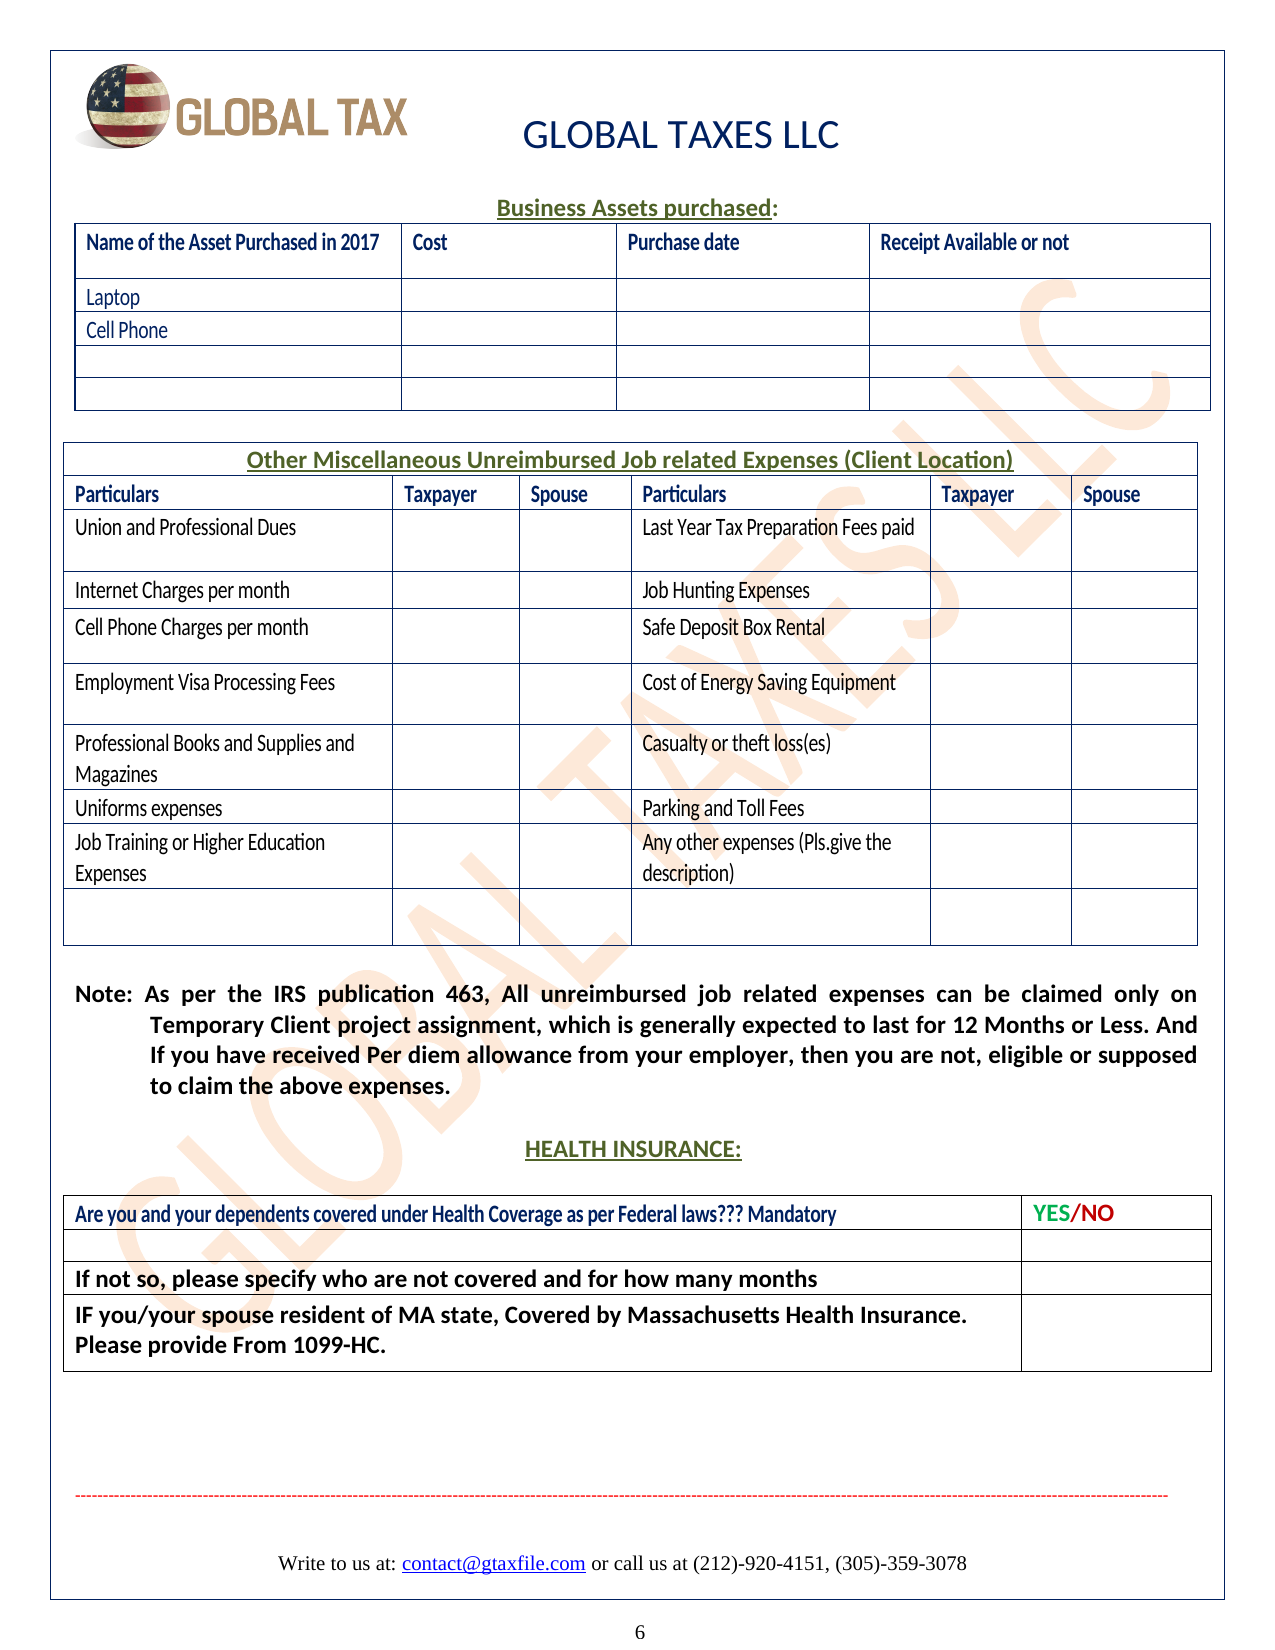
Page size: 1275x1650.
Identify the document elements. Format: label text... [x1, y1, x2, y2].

table_cell [1022, 1262, 1211, 1293]
table_cell [617, 378, 869, 410]
table_cell [393, 510, 519, 571]
table_cell [64, 889, 392, 945]
table_cell [1072, 510, 1197, 571]
table_cell [1022, 1230, 1211, 1261]
table_cell [1072, 824, 1197, 888]
table_cell [393, 824, 519, 888]
table_cell [76, 346, 401, 377]
table_cell [393, 725, 519, 789]
table_cell Laptop [76, 279, 401, 311]
table_cell [931, 725, 1071, 789]
table_cell Job Hunting Expenses [632, 572, 930, 608]
table_cell [617, 312, 869, 345]
table_header Receipt Available or not [870, 224, 1210, 277]
table_cell Particulars [632, 476, 930, 508]
table_cell [76, 378, 401, 410]
table_cell Professional Books and Supplies and Magazines [64, 725, 392, 789]
table_cell If not so, please specify who are not covered and for how many months [64, 1262, 1021, 1293]
table_cell Taxpayer [393, 476, 519, 508]
table_cell Internet Charges per month [64, 572, 392, 608]
table_cell Employment Visa Processing Fees [64, 664, 392, 723]
table_cell [931, 510, 1071, 571]
table_cell Casualty or theft loss(es) [632, 725, 930, 789]
table_cell [402, 378, 616, 410]
table_cell [520, 609, 631, 663]
text HEALTH INSURANCE: [450, 1133, 1200, 1163]
table_cell [1022, 1295, 1211, 1371]
table_cell [520, 790, 631, 822]
table_header Name of the Asset Purchased in 2017 [76, 224, 401, 277]
table_cell [393, 889, 519, 945]
picture [75, 63, 408, 149]
table_cell [520, 572, 631, 608]
table_cell [870, 312, 1210, 345]
table_cell Taxpayer [931, 476, 1071, 508]
table_cell [617, 279, 869, 311]
table_cell [931, 572, 1071, 608]
table_cell [1072, 609, 1197, 663]
table_cell [393, 664, 519, 723]
table_cell [1072, 889, 1197, 945]
table_cell [931, 889, 1071, 945]
table_cell [1072, 572, 1197, 608]
table_cell [1072, 725, 1197, 789]
table_cell [931, 824, 1071, 888]
table_cell [393, 609, 519, 663]
table_cell Last Year Tax Preparation Fees paid [632, 510, 930, 571]
table_cell [617, 346, 869, 377]
table_header Other Miscellaneous Unreimbursed Job related Expenses (Client Location) [64, 443, 1197, 475]
table_cell [1072, 664, 1197, 723]
table_cell Any other expenses (Pls.give the description) [632, 824, 930, 888]
table_header Are you and your dependents covered under Health Coverage as per Federal laws??? Mandatory [64, 1196, 1021, 1228]
table_cell [520, 510, 631, 571]
table_cell [402, 346, 616, 377]
table_cell Cell Phone Charges per month [64, 609, 392, 663]
table_cell [931, 664, 1071, 723]
table_cell [393, 790, 519, 822]
table_cell [520, 664, 631, 723]
table_cell [870, 378, 1210, 410]
table_cell [931, 790, 1071, 822]
table_header Purchase date [617, 224, 869, 277]
table_cell [402, 312, 616, 345]
table_cell Job Training or Higher Education Expenses [64, 824, 392, 888]
table_cell Union and Professional Dues [64, 510, 392, 571]
text Note: As per the IRS publication 463, All unreimbursed job related expenses can be claimed only on Temporary Client project assignment, which is generally expected to last for 12 Months or Less. And If you have received Per diem allowance from your employer, then you are not, eligible or supposed to claim the above expenses. [75, 978, 1200, 1101]
table_cell [64, 1230, 1021, 1261]
table_cell Safe Deposit Box Rental [632, 609, 930, 663]
table_cell IF you/your spouse resident of MA state, Covered by Massachusetts Health Insurance. Please provide From 1099-HC. [64, 1295, 1021, 1371]
table_cell Cell Phone [76, 312, 401, 345]
table_cell Spouse [1072, 476, 1197, 508]
table_cell [931, 609, 1071, 663]
table_cell [870, 346, 1210, 377]
text Business Assets purchased: [75, 192, 1200, 223]
table_cell [520, 725, 631, 789]
table_cell [632, 889, 930, 945]
table_cell [1072, 790, 1197, 822]
table_cell [393, 572, 519, 608]
table_cell Uniforms expenses [64, 790, 392, 822]
table_cell [870, 279, 1210, 311]
table_cell [520, 889, 631, 945]
table_cell Spouse [520, 476, 631, 508]
table_cell Particulars [64, 476, 392, 508]
table_cell [520, 824, 631, 888]
table_header YES/NO [1022, 1196, 1211, 1228]
table_cell Cost of Energy Saving Equipment [632, 664, 930, 723]
table_cell [402, 279, 616, 311]
table_cell Parking and Toll Fees [632, 790, 930, 822]
table_header Cost [402, 224, 616, 277]
